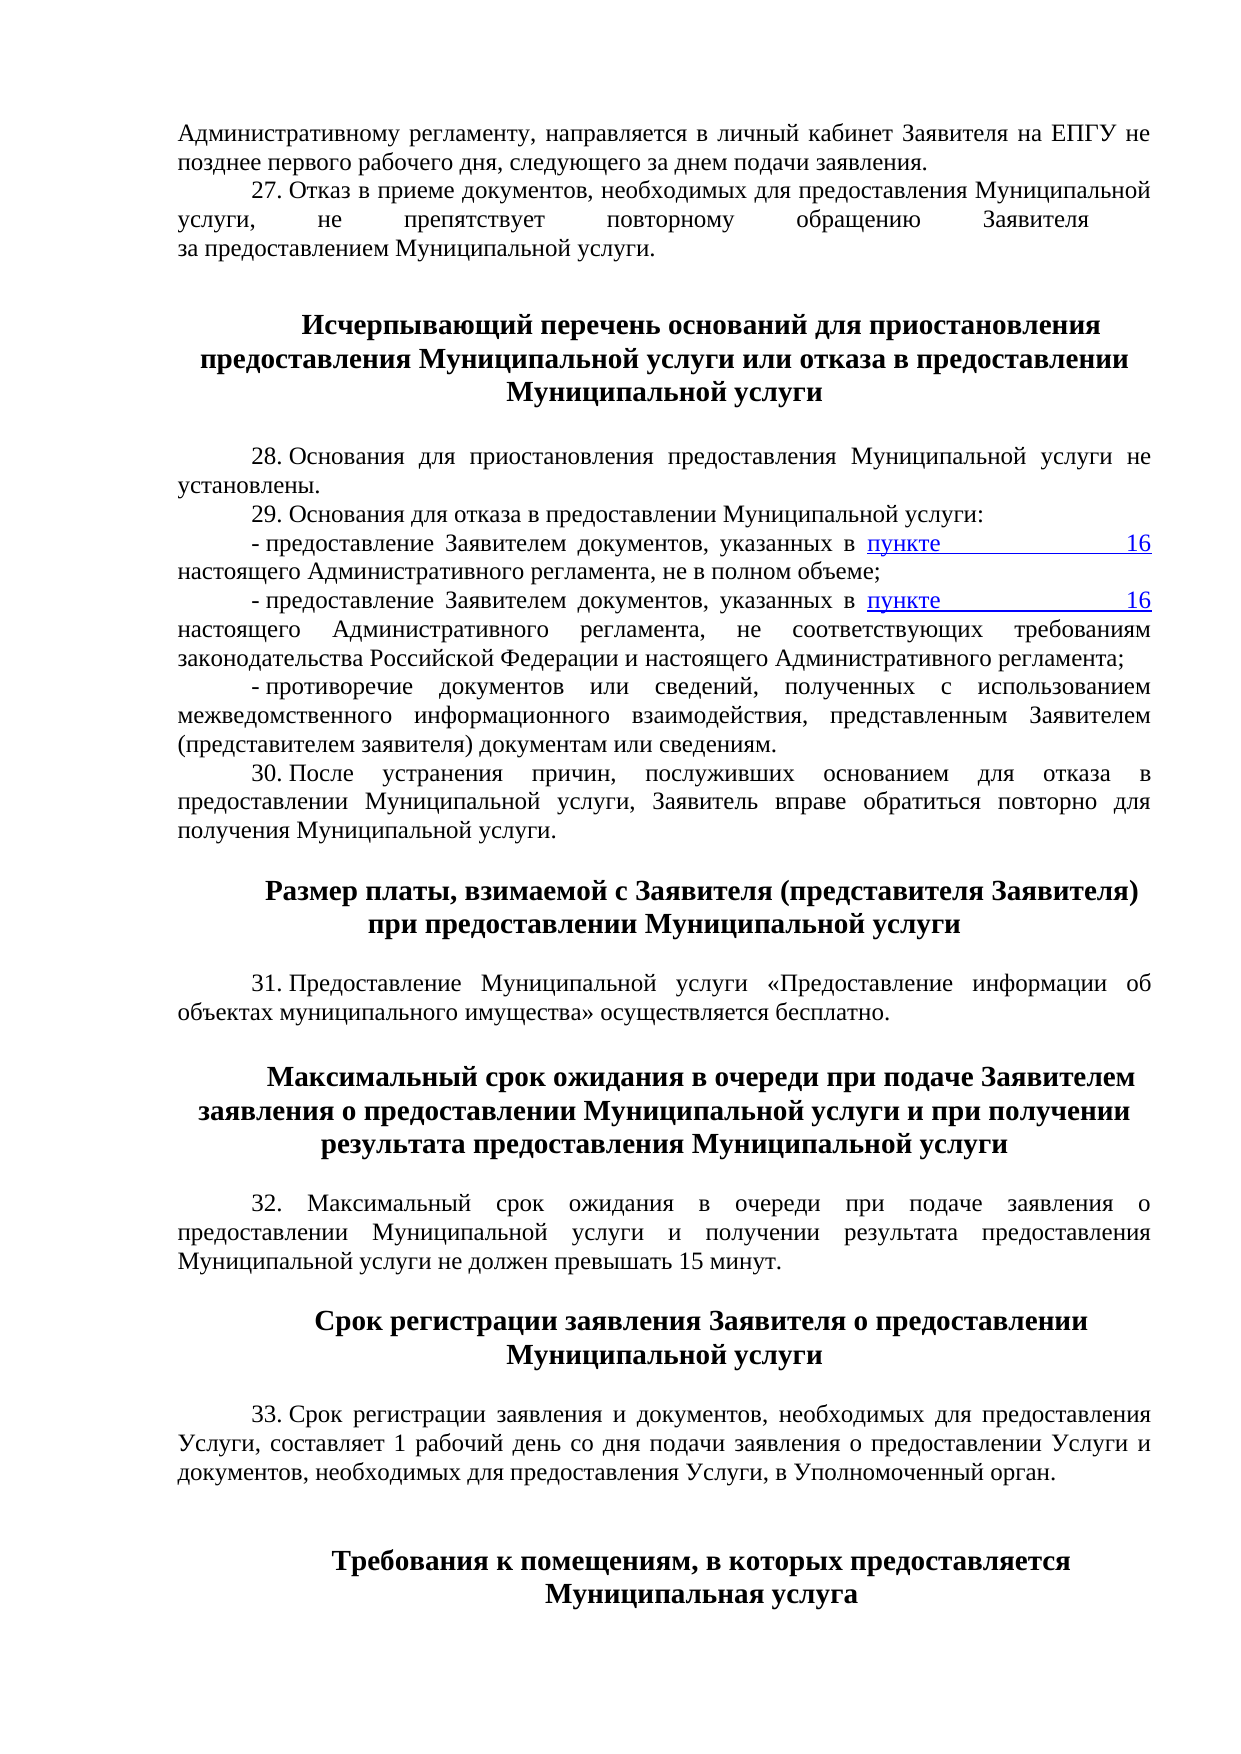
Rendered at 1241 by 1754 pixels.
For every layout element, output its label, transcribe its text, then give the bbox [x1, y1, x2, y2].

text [177, 118, 1152, 176]
text - предоставление Заявителем документов, указанных в пункте 16 настоящего Административного регламента, не в полном объеме; [177, 528, 1152, 585]
text 33. Срок регистрации заявления и документов, необходимых для предоставления Услуги, составляет 1 рабочий день со дня подачи заявления о предоставлении Услуги и документов, необходимых для предоставления Услуги, в Уполномоченный орган. [177, 1399, 1152, 1485]
text 28. Основания для приостановления предоставления Муниципальной услуги не установлены. [177, 441, 1152, 499]
text - предоставление Заявителем документов, указанных в пункте 16 настоящего Административного регламента, не соответствующих требованиям законодательства Российской Федерации и настоящего Административного регламента; [177, 585, 1152, 671]
title Максимальный срок ожидания в очереди при подаче Заявителем заявления о предоставлении Муниципальной услуги и при получении результата предоставления Муниципальной услуги [177, 1059, 1152, 1160]
text 32. Максимальный срок ожидания в очереди при подаче заявления о предоставлении Муниципальной услуги и получении результата предоставления Муниципальной услуги не должен превышать 15 минут. [177, 1188, 1152, 1274]
text - противоречие документов или сведений, полученных с использованием межведомственного информационного взаимодействия, представленным Заявителем (представителем заявителя) документам или сведениям. [177, 671, 1152, 758]
title Срок регистрации заявления Заявителя о предоставлении Муниципальной услуги [177, 1303, 1152, 1370]
text 30. После устранения причин, послуживших основанием для отказа в предоставлении Муниципальной услуги, Заявитель вправе обратиться повторно для получения Муниципальной услуги. [177, 758, 1152, 844]
text Размер платы, взимаемой с Заявителя (представителя Заявителя) при предоставлении Муниципальной услуги [177, 873, 1152, 940]
text 29. Основания для отказа в предоставлении Муниципальной услуги: [177, 499, 1152, 528]
title Муниципальная услуга [177, 1576, 1152, 1610]
title Требования к помещениям, в которых предоставляется [177, 1543, 1152, 1576]
title Исчерпывающий перечень оснований для приостановления предоставления Муниципальной услуги или отказа в предоставлении Муниципальной услуги [177, 307, 1152, 408]
text 31. Предоставление Муниципальной услуги «Предоставление информации об объектах муниципального имущества» осуществляется бесплатно. [177, 968, 1152, 1026]
text 27. Отказ в приеме документов, необходимых для предоставления Муниципальной услуги, не препятствует повторному обращению Заявителя за предоставлением Муниципальной услуги. [177, 176, 1152, 262]
